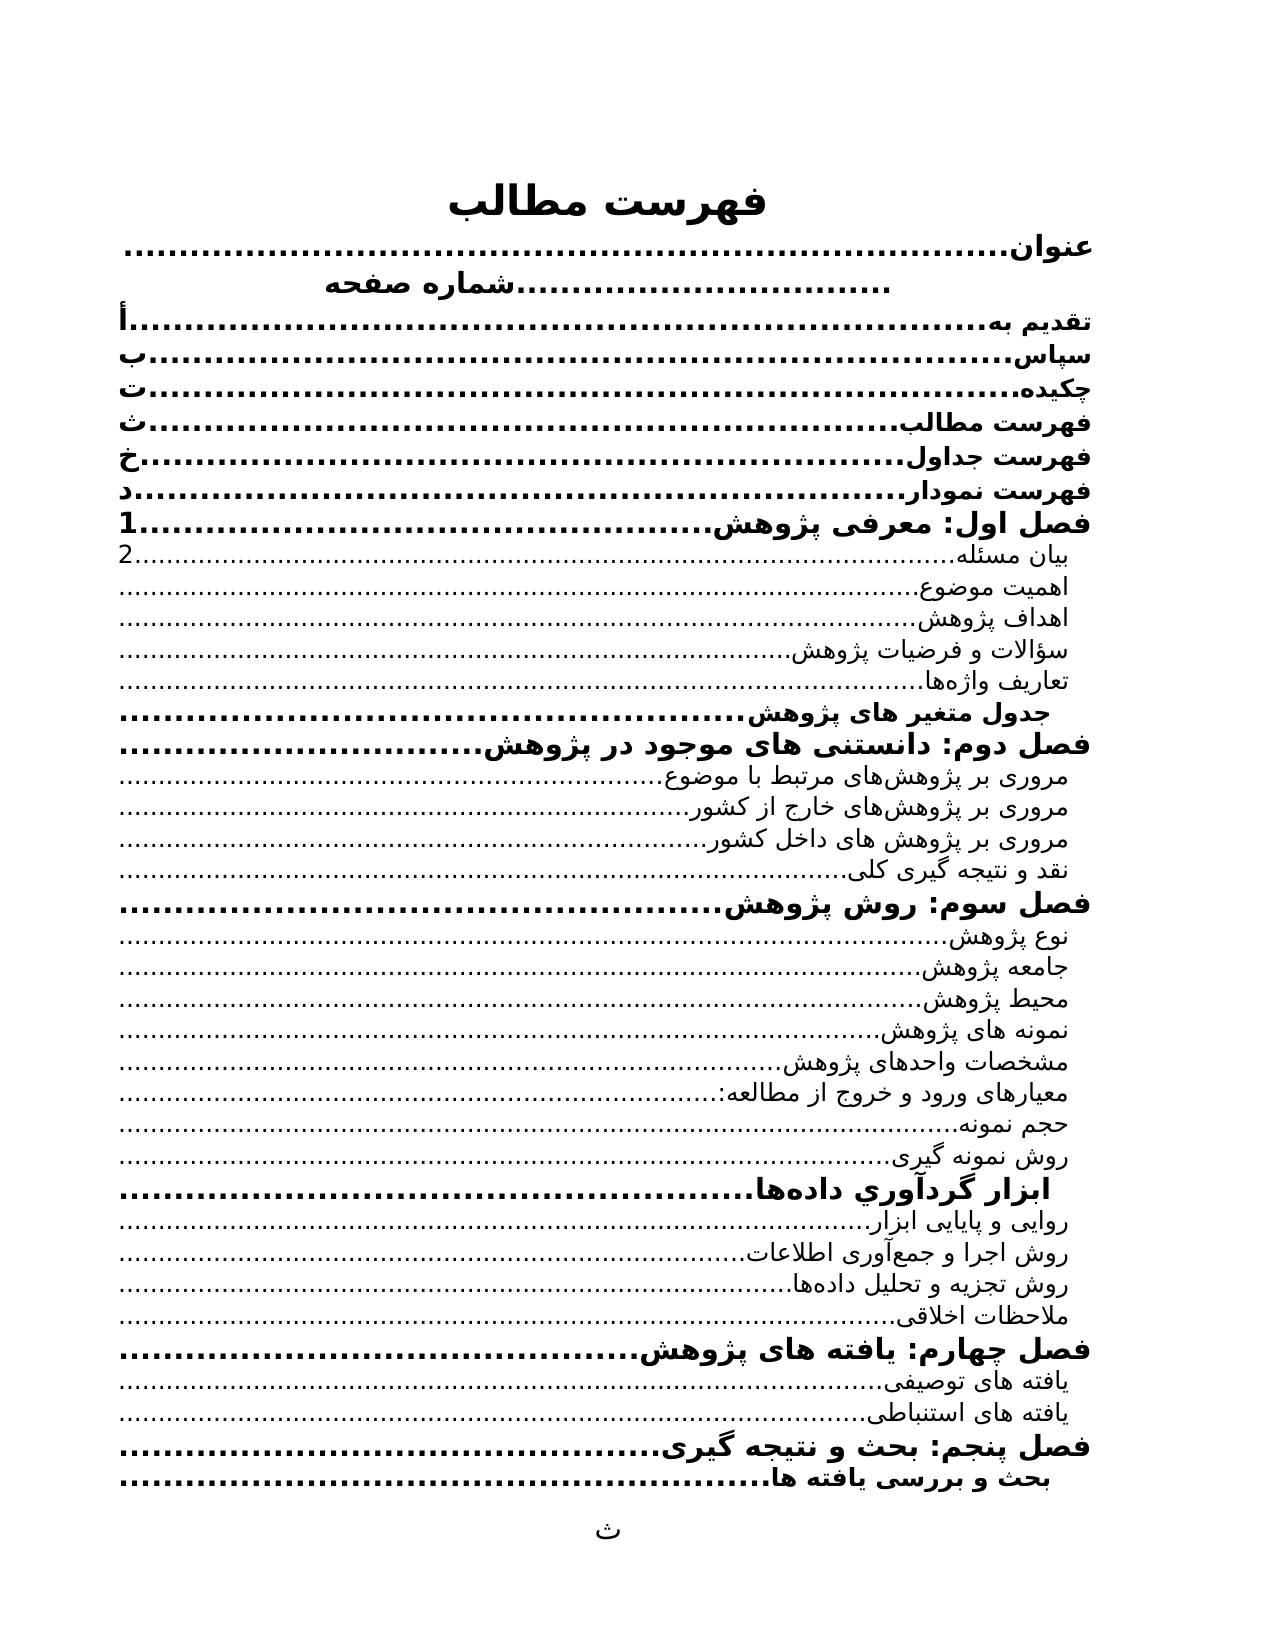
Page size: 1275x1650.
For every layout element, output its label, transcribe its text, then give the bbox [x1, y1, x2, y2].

text عنوان..................................................................................................................شماره صفحه [118, 229, 1098, 300]
text فهرست مطالب [118, 177, 1098, 226]
